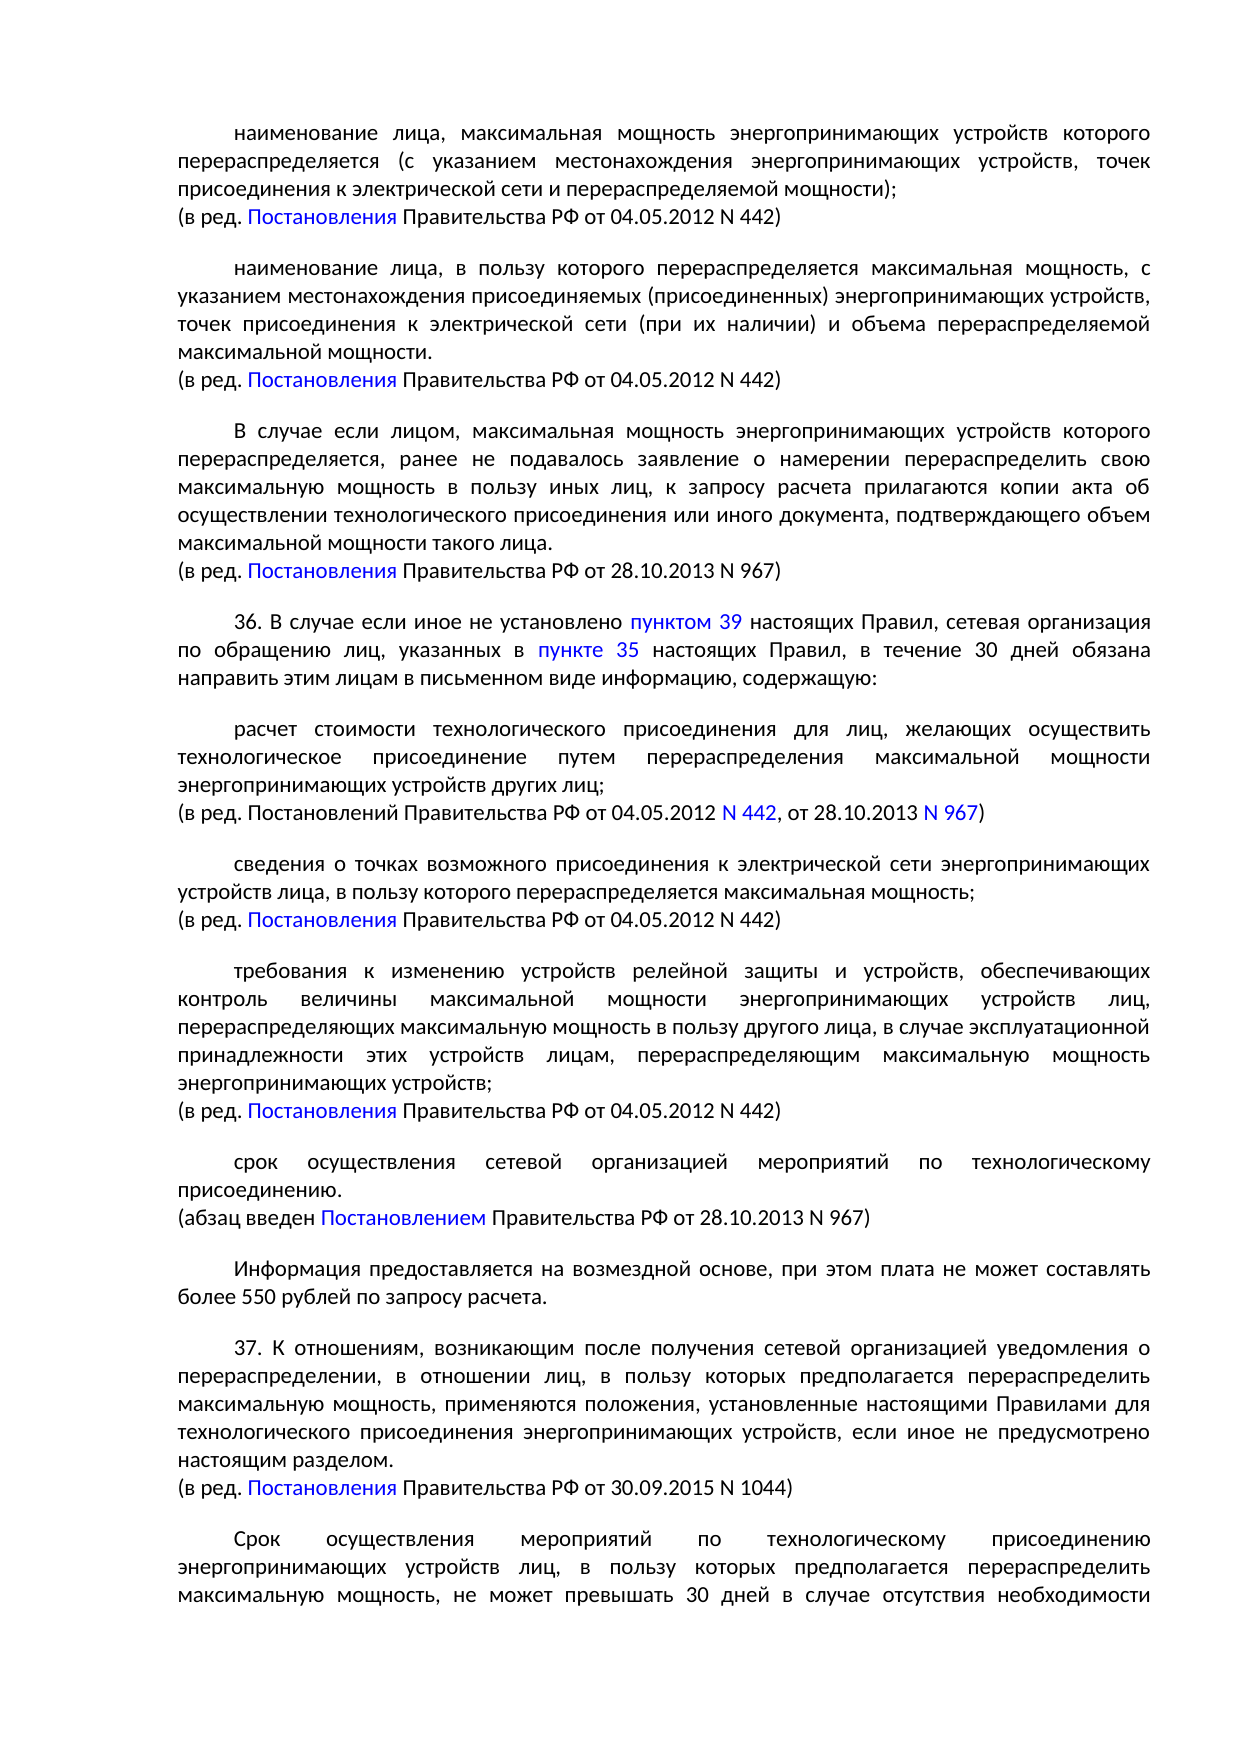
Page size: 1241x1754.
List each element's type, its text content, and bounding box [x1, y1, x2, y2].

text (в ред. Постановления Правительства РФ от 30.09.2015 N 1044) [177, 1473, 1152, 1501]
text 36. В случае если иное не установлено пунктом 39 настоящих Правил, сетевая организация по обращению лиц, указанных в пункте 35 настоящих Правил, в течение 30 дней обязана направить этим лицам в письменном виде информацию, содержащую: [177, 607, 1152, 691]
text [177, 1524, 1152, 1608]
text (абзац введен Постановлением Правительства РФ от 28.10.2013 N 967) [177, 1203, 1152, 1231]
text (в ред. Постановления Правительства РФ от 04.05.2012 N 442) [177, 365, 1152, 393]
text срок осуществления сетевой организацией мероприятий по технологическому присоединению. [177, 1147, 1152, 1203]
text (в ред. Постановления Правительства РФ от 04.05.2012 N 442) [177, 202, 1152, 230]
text расчет стоимости технологического присоединения для лиц, желающих осуществить технологическое присоединение путем перераспределения максимальной мощности энергопринимающих устройств других лиц; [177, 714, 1152, 798]
text наименование лица, максимальная мощность энергопринимающих устройств которого перераспределяется (с указанием местонахождения энергопринимающих устройств, точек присоединения к электрической сети и перераспределяемой мощности); [177, 118, 1152, 202]
text сведения о точках возможного присоединения к электрической сети энергопринимающих устройств лица, в пользу которого перераспределяется максимальная мощность; [177, 849, 1152, 905]
text (в ред. Постановления Правительства РФ от 04.05.2012 N 442) [177, 1096, 1152, 1124]
text Информация предоставляется на возмездной основе, при этом плата не может составлять более 550 рублей по запросу расчета. [177, 1254, 1152, 1310]
text 37. К отношениям, возникающим после получения сетевой организацией уведомления о перераспределении, в отношении лиц, в пользу которых предполагается перераспределить максимальную мощность, применяются положения, установленные настоящими Правилами для технологического присоединения энергопринимающих устройств, если иное не предусмотрено настоящим разделом. [177, 1333, 1152, 1473]
text (в ред. Постановления Правительства РФ от 04.05.2012 N 442) [177, 905, 1152, 933]
text наименование лица, в пользу которого перераспределяется максимальная мощность, с указанием местонахождения присоединяемых (присоединенных) энергопринимающих устройств, точек присоединения к электрической сети (при их наличии) и объема перераспределяемой максимальной мощности. [177, 253, 1152, 365]
text (в ред. Постановлений Правительства РФ от 04.05.2012 N 442, от 28.10.2013 N 967) [177, 798, 1152, 826]
text требования к изменению устройств релейной защиты и устройств, обеспечивающих контроль величины максимальной мощности энергопринимающих устройств лиц, перераспределяющих максимальную мощность в пользу другого лица, в случае эксплуатационной принадлежности этих устройств лицам, перераспределяющим максимальную мощность энергопринимающих устройств; [177, 956, 1152, 1096]
text В случае если лицом, максимальная мощность энергопринимающих устройств которого перераспределяется, ранее не подавалось заявление о намерении перераспределить свою максимальную мощность в пользу иных лиц, к запросу расчета прилагаются копии акта об осуществлении технологического присоединения или иного документа, подтверждающего объем максимальной мощности такого лица. [177, 416, 1152, 556]
text (в ред. Постановления Правительства РФ от 28.10.2013 N 967) [177, 556, 1152, 584]
